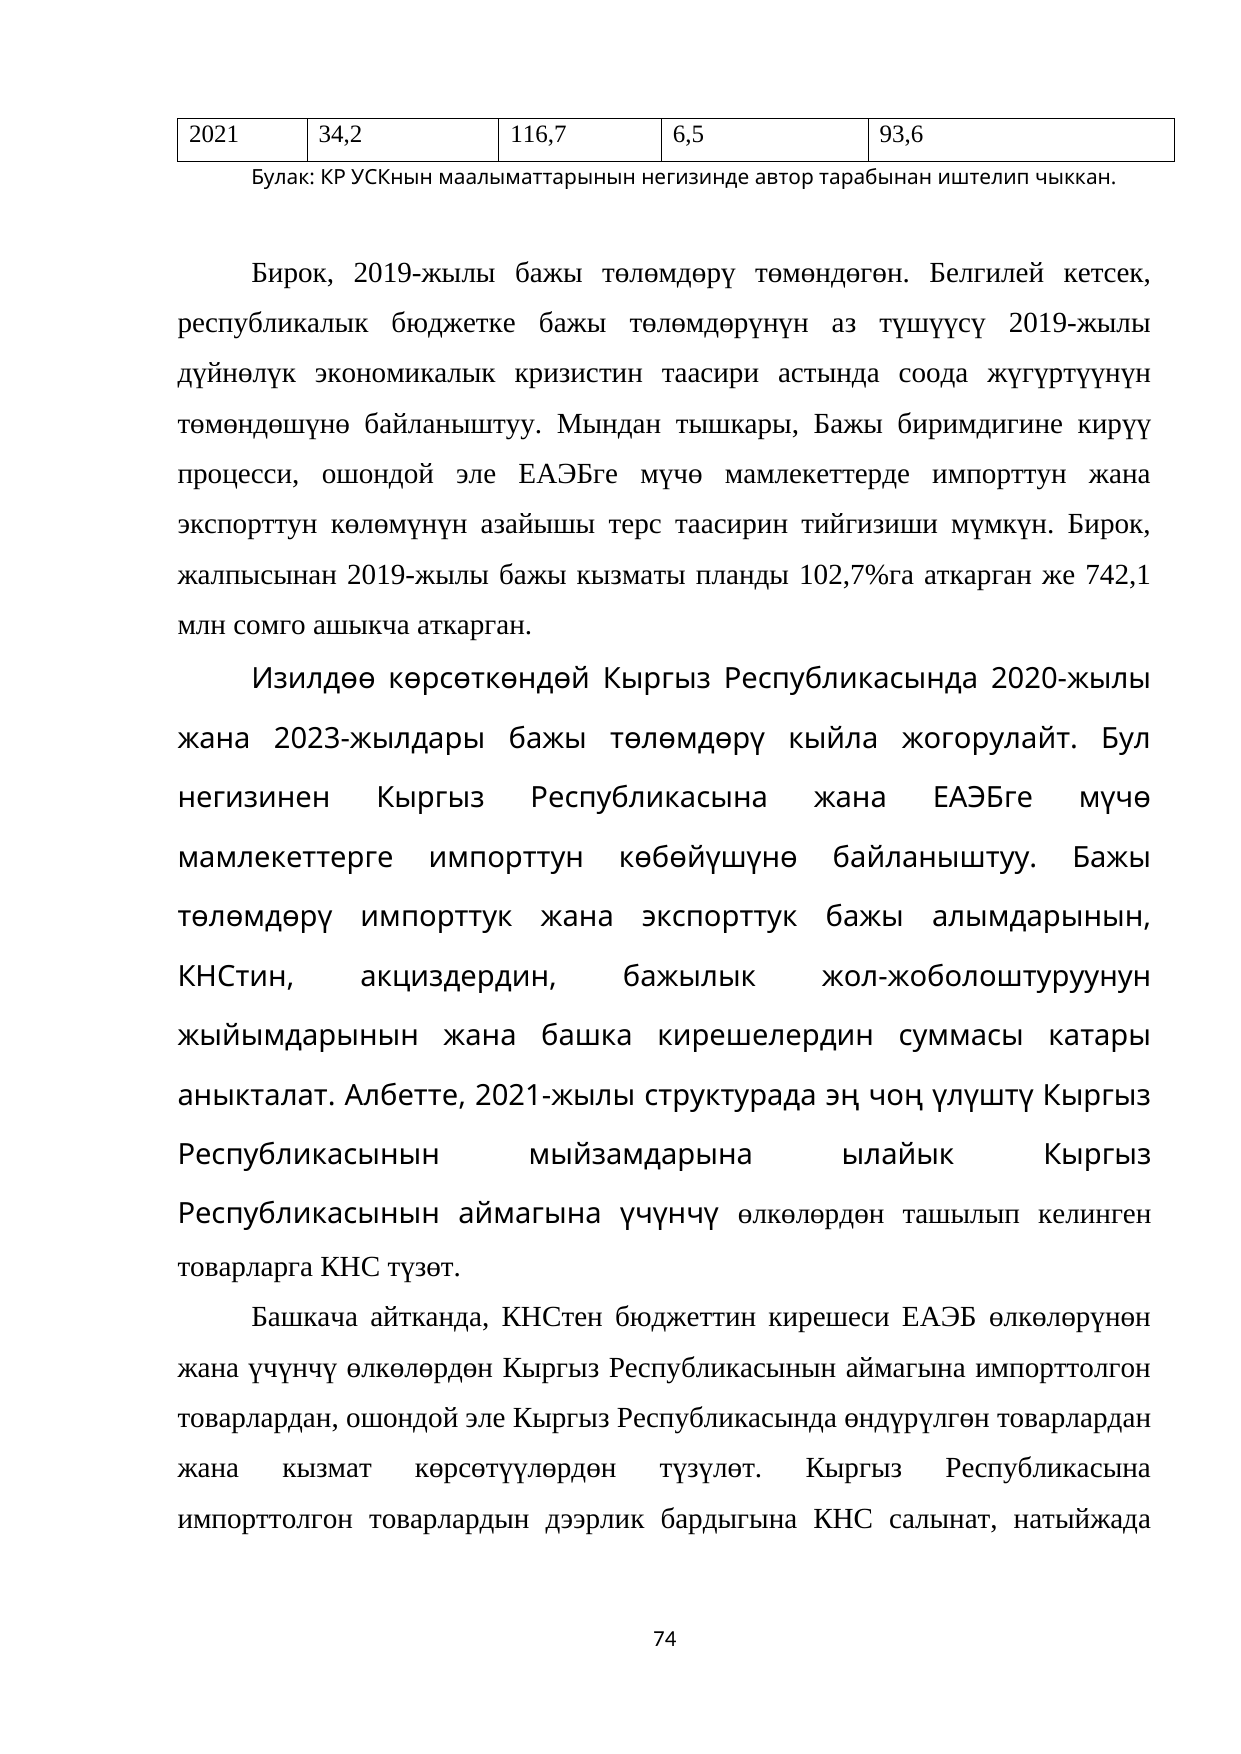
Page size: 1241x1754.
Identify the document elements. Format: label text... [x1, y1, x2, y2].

table_cell 6,5 [662, 119, 868, 161]
text Изилдөө көрсөткөндөй Кыргыз Республикасында 2020-жылы жана 2023-жылдары бажы төлөмдөрү кыйла жогорулайт. Бул негизинен Кыргыз Республикасына жана ЕАЭБге мүчө мамлекеттерге импорттун көбөйүшүнө байланыштуу. Бажы төлөмдөрү импорттук жана экспорттук бажы алымдарынын, КНСтин, акциздердин, бажылык жол-жоболоштуруунун жыйымдарынын жана башка кирешелердин суммасы катары аныкталат. Албетте, 2021-жылы структурада эң чоң үлүштү Кыргыз Республикасынын мыйзамдарына ылайык Кыргыз Республикасынын аймагына үчүнчү өлкөлөрдөн ташылып келинген товарларга КНС түзөт. [177, 657, 1152, 1283]
text Булак: КР УСКнын маалыматтарынын негизинде автор тарабынан иштелип чыккан. [177, 162, 1152, 191]
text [177, 1299, 1152, 1534]
table_cell 34,2 [308, 119, 498, 161]
table_cell 2021 [178, 119, 307, 161]
text Бирок, 2019-жылы бажы төлөмдөрү төмөндөгөн. Белгилей кетсек, республикалык бюджетке бажы төлөмдөрүнүн аз түшүүсү 2019-жылы дүйнөлүк экономикалык кризистин таасири астында соода жүгүртүүнүн төмөндөшүнө байланыштуу. Мындан тышкары, Бажы биримдигине кирүү процесси, ошондой эле ЕАЭБге мүчө мамлекеттерде импорттун жана экспорттун көлөмүнүн азайышы терс таасирин тийгизиши мүмкүн. Бирок, жалпысынан 2019-жылы бажы кызматы планды 102,7%га аткарган же 742,1 млн сомго ашыкча аткарган. [177, 255, 1152, 641]
table_cell 93,6 [869, 119, 1174, 161]
table_cell 116,7 [499, 119, 661, 161]
